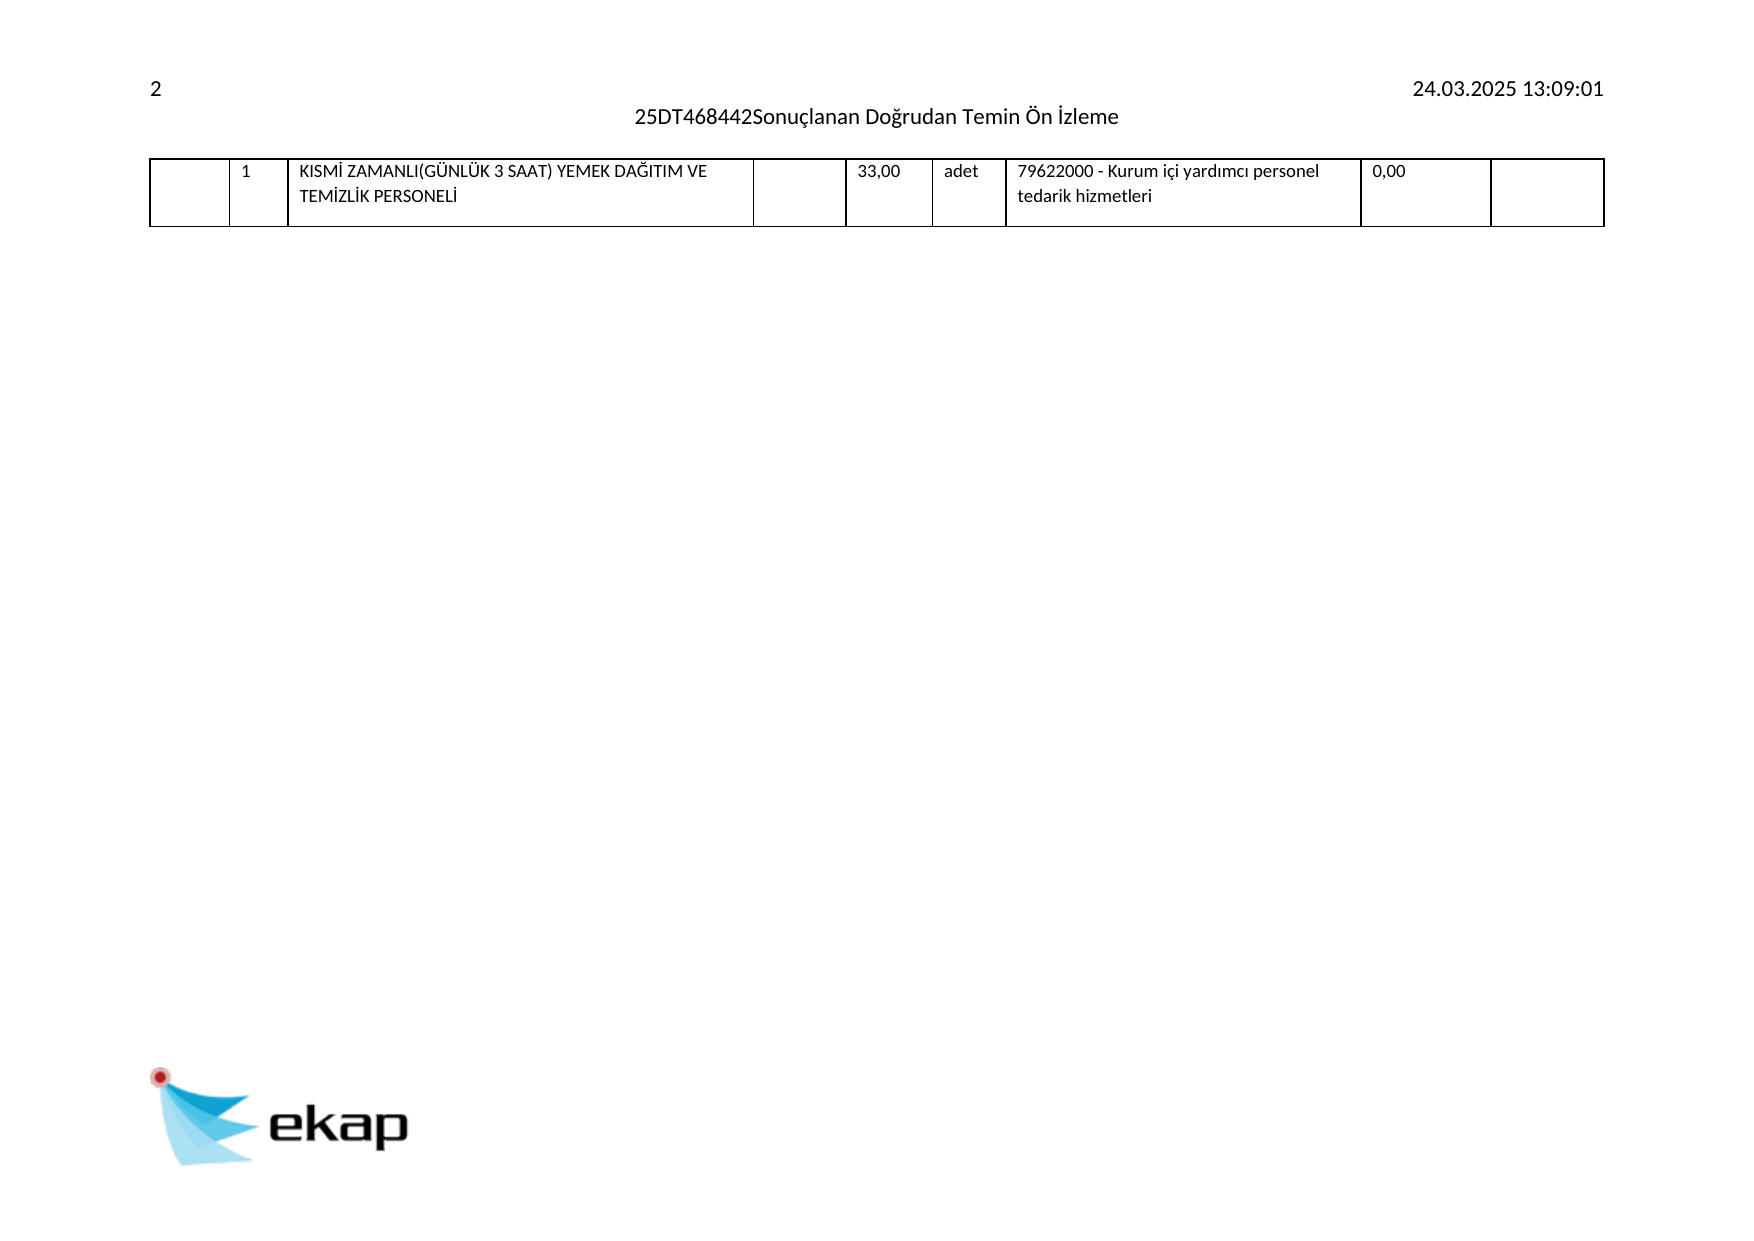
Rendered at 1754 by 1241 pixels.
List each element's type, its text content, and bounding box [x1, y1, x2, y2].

table_cell 79622000 - Kurum içi yardımcı personel tedarik hizmetleri [1007, 160, 1360, 226]
table_cell adet [933, 160, 1005, 226]
table_cell [151, 160, 229, 226]
table_cell [1492, 160, 1603, 226]
table_cell KISMİ ZAMANLI(GÜNLÜK 3 SAAT) YEMEK DAĞITIM VE TEMİZLİK PERSONELİ [289, 160, 753, 226]
picture [150, 1067, 418, 1167]
table_cell 1 [230, 160, 287, 226]
table_cell 33,00 [847, 160, 932, 226]
table_cell 0,00 [1362, 160, 1490, 226]
table_cell [754, 160, 845, 226]
